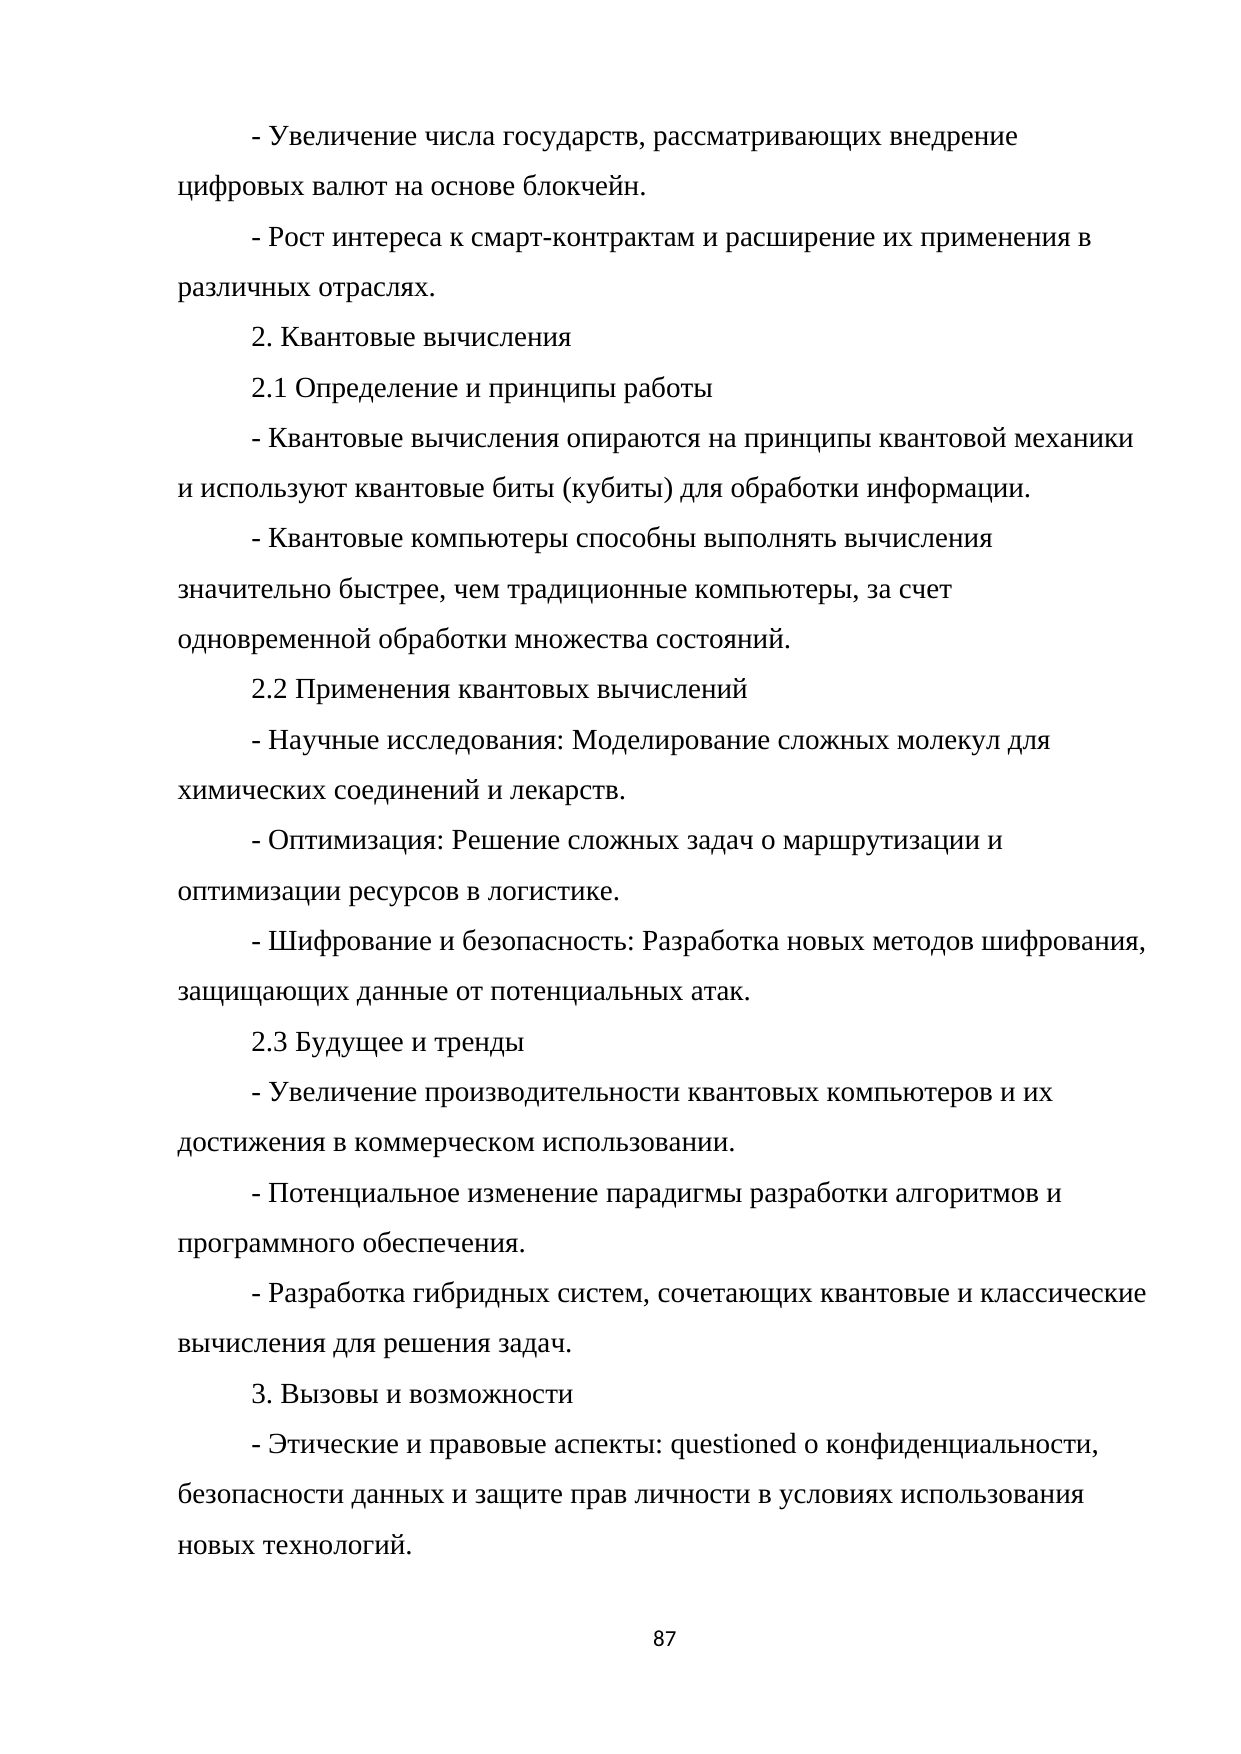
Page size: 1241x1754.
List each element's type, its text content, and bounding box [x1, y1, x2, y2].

text - Научные исследования: Моделирование сложных молекул для химических соединений и лекарств. [177, 722, 1152, 806]
text - Квантовые компьютеры способны выполнять вычисления значительно быстрее, чем традиционные компьютеры, за счет одновременной обработки множества состояний. [177, 521, 1152, 655]
text - Рост интереса к смарт-контрактам и расширение их применения в различных отраслях. [177, 219, 1152, 303]
text - Квантовые вычисления опираются на принципы квантовой механики и используют квантовые биты (кубиты) для обработки информации. [177, 420, 1152, 504]
text 2.1 Определение и принципы работы [177, 370, 1152, 403]
text 2.3 Будущее и тренды [177, 1024, 1152, 1057]
text - Этические и правовые аспекты: questioned о конфиденциальности, безопасности данных и защите прав личности в условиях использования новых технологий. [177, 1426, 1152, 1560]
text - Увеличение производительности квантовых компьютеров и их достижения в коммерческом использовании. [177, 1074, 1152, 1158]
text - Потенциальное изменение парадигмы разработки алгоритмов и программного обеспечения. [177, 1175, 1152, 1258]
text - Разработка гибридных систем, сочетающих квантовые и классические вычисления для решения задач. [177, 1275, 1152, 1359]
text 3. Вызовы и возможности [177, 1376, 1152, 1409]
text - Увеличение числа государств, рассматривающих внедрение цифровых валют на основе блокчейн. [177, 118, 1152, 202]
text - Шифрование и безопасность: Разработка новых методов шифрования, защищающих данные от потенциальных атак. [177, 923, 1152, 1007]
text - Оптимизация: Решение сложных задач о маршрутизации и оптимизации ресурсов в логистике. [177, 822, 1152, 906]
text 2. Квантовые вычисления [177, 319, 1152, 353]
text 2.2 Применения квантовых вычислений [177, 672, 1152, 705]
